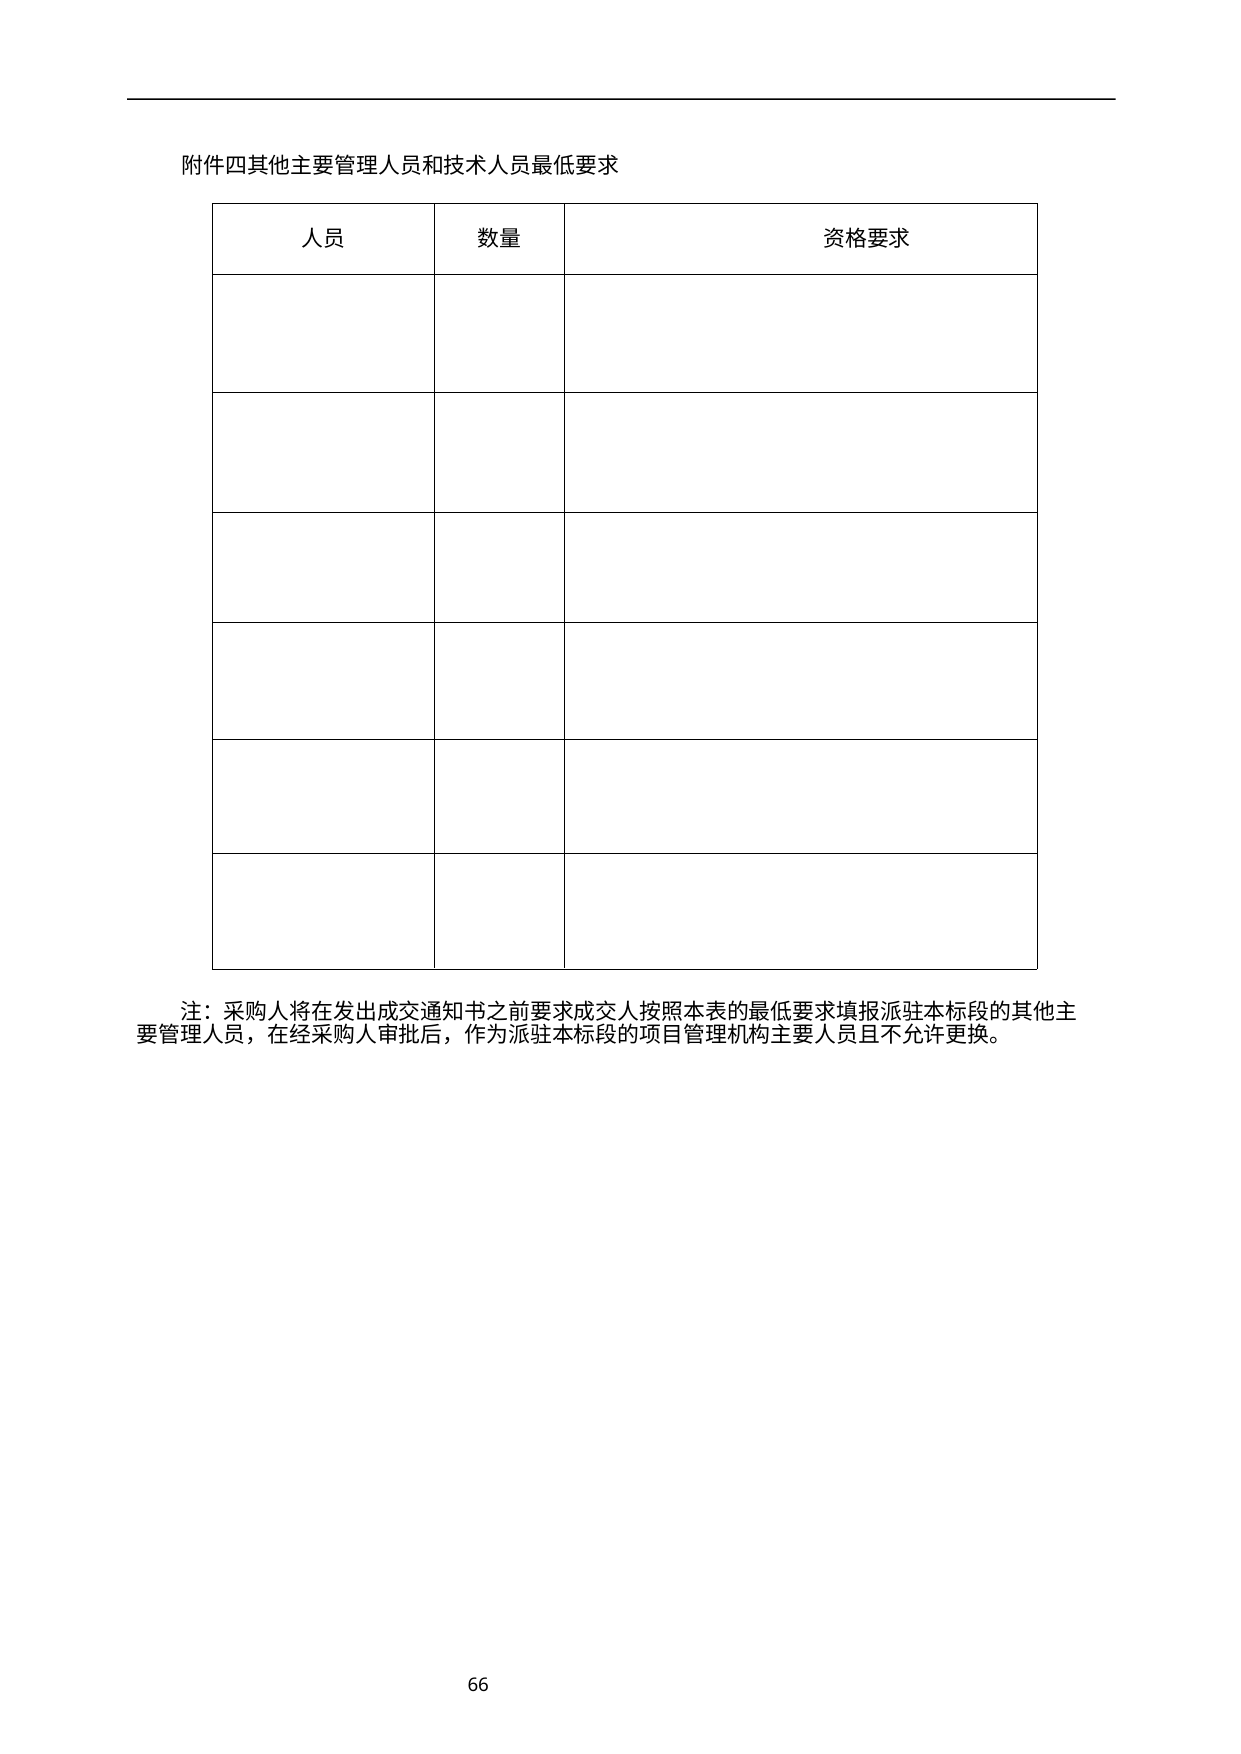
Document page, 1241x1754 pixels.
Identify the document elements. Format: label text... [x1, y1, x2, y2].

table_cell [565, 393, 1037, 512]
text 附件四其他主要管理人员和技术人员最低要求 [137, 154, 1099, 178]
table_cell [565, 275, 1037, 392]
table_cell [565, 513, 1037, 622]
text 注：采购人将在发出成交通知书之前要求成交人按照本表的最低要求填报派驻本标段的其他主要管理人员，在经采购人审批后，作为派驻本标段的项目管理机构主要人员且不允许更换。 [136, 1000, 1099, 1048]
table_cell [435, 513, 564, 622]
table_cell [213, 513, 434, 622]
table_cell [213, 854, 434, 968]
table_cell [213, 740, 434, 853]
table_header 数量 [435, 204, 564, 274]
table_cell [213, 275, 434, 392]
table_cell [565, 854, 1037, 968]
table_cell [435, 623, 564, 739]
table_cell [435, 275, 564, 392]
table_cell [435, 393, 564, 512]
table_cell [213, 623, 434, 739]
table_header 资格要求 [565, 204, 1037, 274]
table_cell [213, 393, 434, 512]
table_cell [565, 740, 1037, 853]
table_cell [435, 740, 564, 853]
table_cell [435, 854, 564, 968]
table_cell [565, 623, 1037, 739]
table_header 人员 [213, 204, 434, 274]
